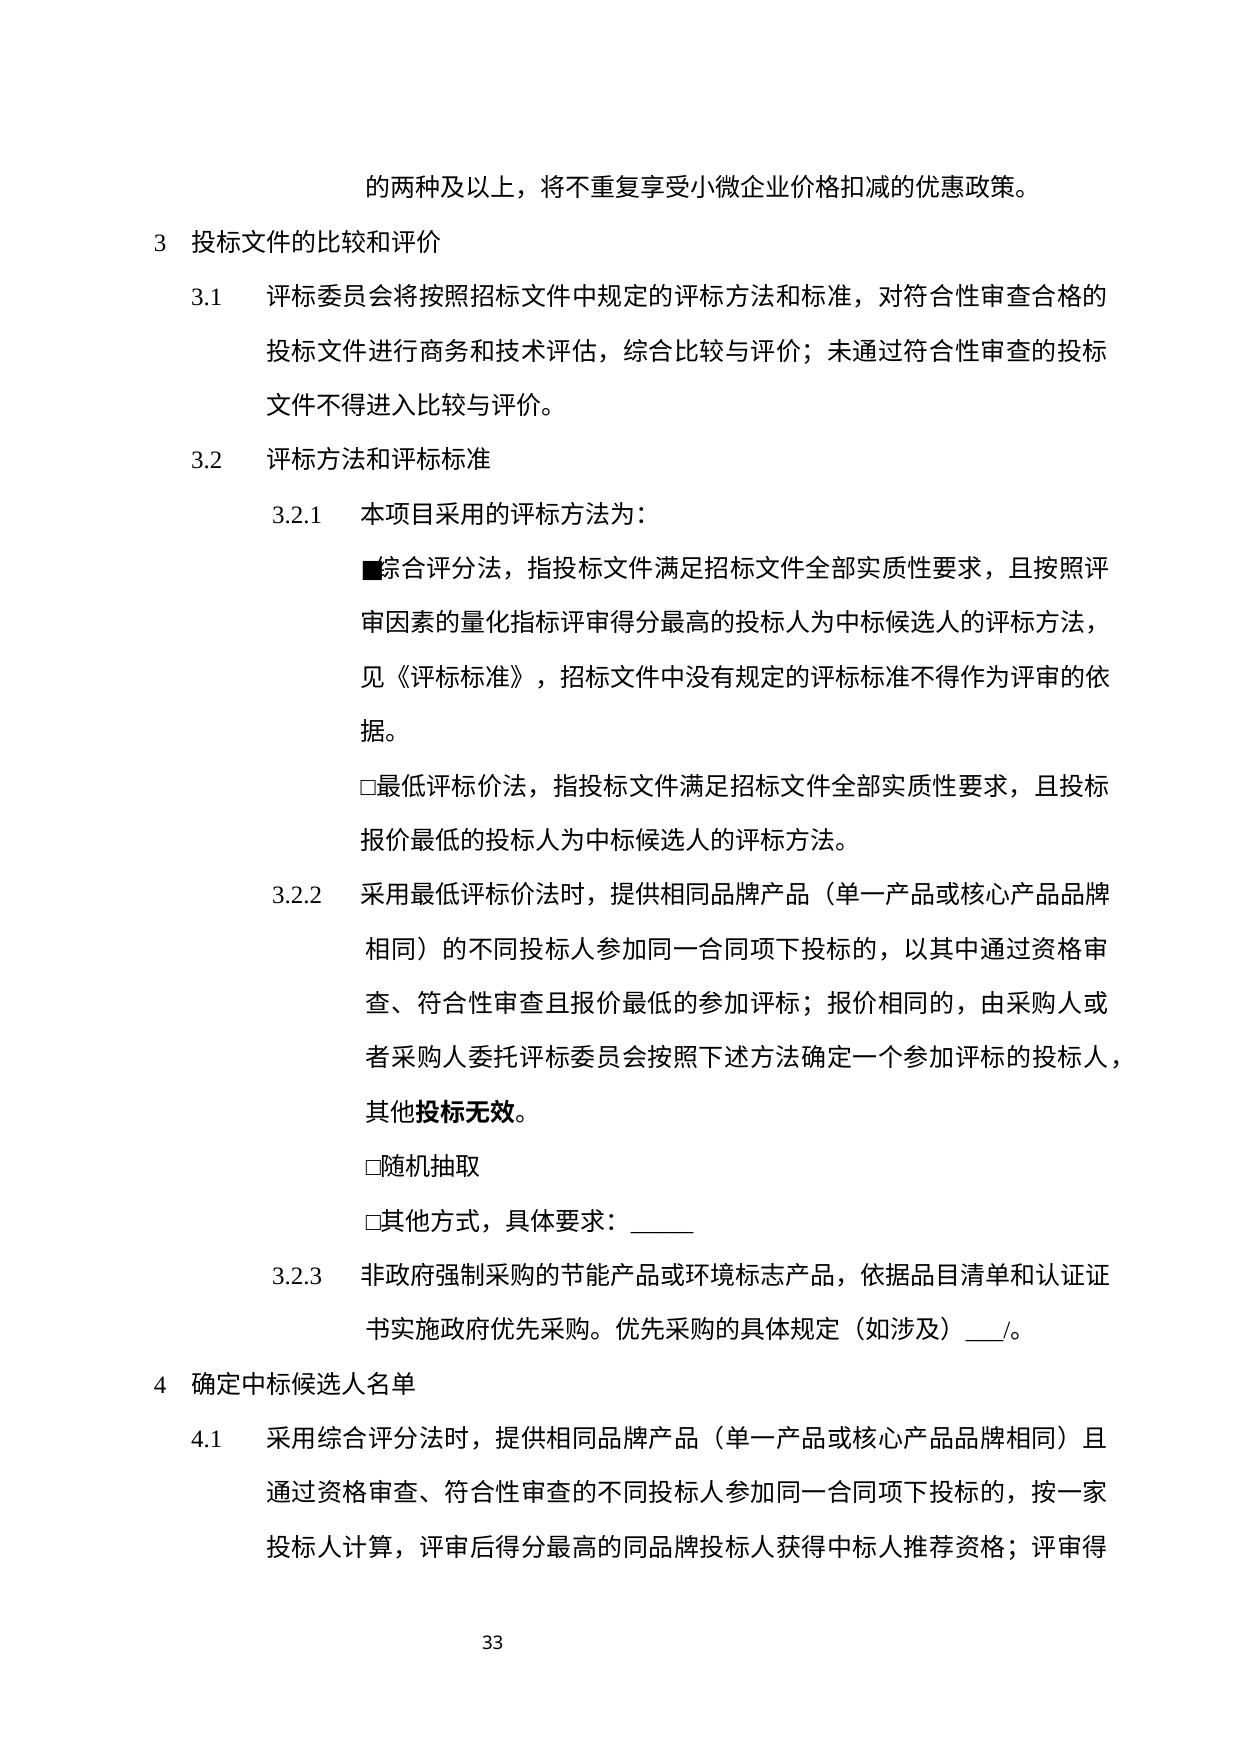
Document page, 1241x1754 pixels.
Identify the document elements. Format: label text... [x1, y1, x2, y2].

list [272, 168, 1110, 204]
list 确定中标候选人名单 [153, 1364, 1110, 1400]
list 本项目采用的评标方法为： [272, 494, 1110, 530]
list 采用最低评标价法时，提供相同品牌产品（单一产品或核心产品品牌相同）的不同投标人参加同一合同项下投标的，以其中通过资格审查、符合性审查且报价最低的参加评标；报价相同的，由采购人或者采购人委托评标委员会按照下述方法确定一个参加评标的投标人，其他投标无效。 [272, 875, 1110, 1128]
list 评标委员会将按照招标文件中规定的评标方法和标准，对符合性审查合格的投标文件进行商务和技术评估，综合比较与评价；未通过符合性审查的投标文件不得进入比较与评价。 [191, 277, 1110, 422]
text □最低评标价法，指投标文件满足招标文件全部实质性要求，且投标报价最低的投标人为中标候选人的评标方法。 [360, 766, 1110, 857]
text □随机抽取 [366, 1147, 1110, 1183]
text □其他方式，具体要求：_____ [366, 1201, 1110, 1237]
list 评标方法和评标标准 [191, 440, 1110, 476]
list 非政府强制采购的节能产品或环境标志产品，依据品目清单和认证证书实施政府优先采购。优先采购的具体规定（如涉及）___/。 [272, 1255, 1110, 1346]
text ■综合评分法，指投标文件满足招标文件全部实质性要求，且按照评审因素的量化指标评审得分最高的投标人为中标候选人的评标方法，见《评标标准》，招标文件中没有规定的评标标准不得作为评审的依据。 [360, 548, 1110, 748]
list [191, 1418, 1110, 1563]
list 投标文件的比较和评价 [153, 222, 1110, 258]
